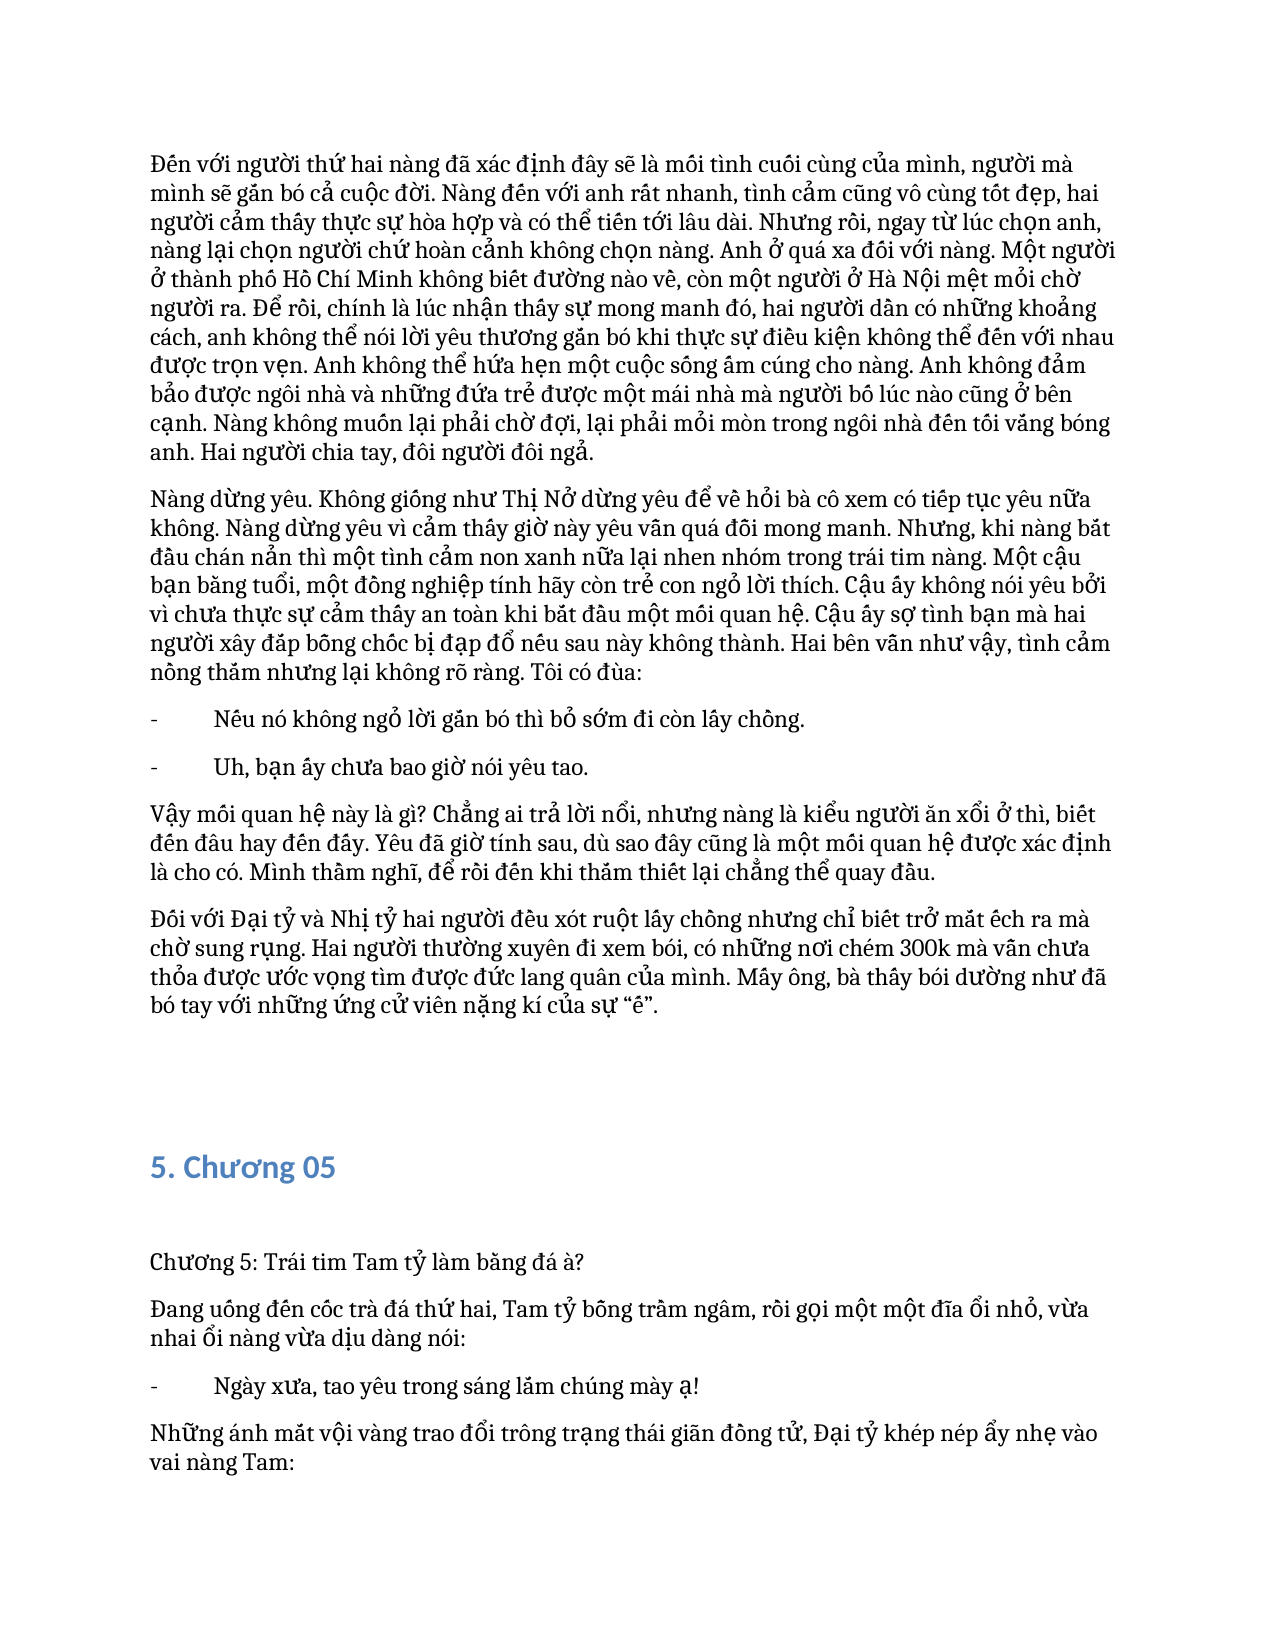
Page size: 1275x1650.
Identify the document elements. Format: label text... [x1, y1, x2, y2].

text - Ngày xưa, tao yêu trong sáng lắm chúng mày ạ! [150, 1372, 1125, 1400]
text Vậy mối quan hệ này là gì? Chẳng ai trả lời nổi, nhưng nàng là kiểu người ăn xổi ở thì, biết đến đâu hay đến đấy. Yêu đã giờ tính sau, dù sao đây cũng là một mối quan hệ được xác định là cho có. Mình thầm nghĩ, để rồi đến khi thắm thiết lại chẳng thể quay đầu. [150, 800, 1125, 886]
text Chương 5: Trái tim Tam tỷ làm bằng đá à? [150, 1190, 1125, 1277]
text Đến với người thứ hai nàng đã xác định đây sẽ là mối tình cuối cùng của mình, người mà mình sẽ gắn bó cả cuộc đời. Nàng đến với anh rất nhanh, tình cảm cũng vô cùng tốt đẹp, hai người cảm thấy thực sự hòa hợp và có thể tiến tới lâu dài. Nhưng rồi, ngay từ lúc chọn anh, nàng lại chọn người chứ hoàn cảnh không chọn nàng. Anh ở quá xa đối với nàng. Một người ở thành phố Hồ Chí Minh không biết đường nào về, còn một người ở Hà Nội mệt mỏi chờ người ra. Để rồi, chính là lúc nhận thấy sự mong manh đó, hai người dần có những khoảng cách, anh không thể nói lời yêu thương gắn bó khi thực sự điều kiện không thể đến với nhau được trọn vẹn. Anh không thể hứa hẹn một cuộc sống ấm cúng cho nàng. Anh không đảm bảo được ngôi nhà và những đứa trẻ được một mái nhà mà người bố lúc nào cũng ở bên cạnh. Nàng không muốn lại phải chờ đợi, lại phải mỏi mòn trong ngôi nhà đến tối vắng bóng anh. Hai người chia tay, đôi người đôi ngả. [150, 150, 1125, 466]
text Đang uống đến cốc trà đá thứ hai, Tam tỷ bỗng trầm ngâm, rồi gọi một một đĩa ổi nhỏ, vừa nhai ổi nàng vừa dịu dàng nói: [150, 1295, 1125, 1353]
text Những ánh mắt vội vàng trao đổi trông trạng thái giãn đồng tử, Đại tỷ khép nép ẩy nhẹ vào vai nàng Tam: [150, 1419, 1125, 1477]
text Đối với Đại tỷ và Nhị tỷ hai người đều xót ruột lấy chồng nhưng chỉ biết trở mắt ếch ra mà chờ sung rụng. Hai người thường xuyên đi xem bói, có những nơi chém 300k mà vẫn chưa thỏa được ước vọng tìm được đức lang quân của mình. Mấy ông, bà thấy bói dường như đã bó tay với những ứng cử viên nặng kí của sự “ế”. [150, 905, 1125, 1020]
text - Uh, bạn ấy chưa bao giờ nói yêu tao. [150, 752, 1125, 781]
text Nàng dừng yêu. Không giống như Thị Nở dừng yêu để về hỏi bà cô xem có tiếp tục yêu nữa không. Nàng dừng yêu vì cảm thấy giờ này yêu vẫn quá đỗi mong manh. Nhưng, khi nàng bắt đầu chán nản thì một tình cảm non xanh nữa lại nhen nhóm trong trái tim nàng. Một cậu bạn bằng tuổi, một đồng nghiệp tính hãy còn trẻ con ngỏ lời thích. Cậu ấy không nói yêu bởi vì chưa thực sự cảm thấy an toàn khi bắt đầu một mối quan hệ. Cậu ấy sợ tình bạn mà hai người xây đắp bỗng chốc bị đạp đổ nếu sau này không thành. Hai bên vẫn như vậy, tình cảm nồng thắm nhưng lại không rõ ràng. Tôi có đùa: [150, 485, 1125, 686]
subtitle 5. Chương 05 [150, 1146, 1125, 1187]
text - Nếu nó không ngỏ lời gắn bó thì bỏ sớm đi còn lấy chồng. [150, 705, 1125, 734]
